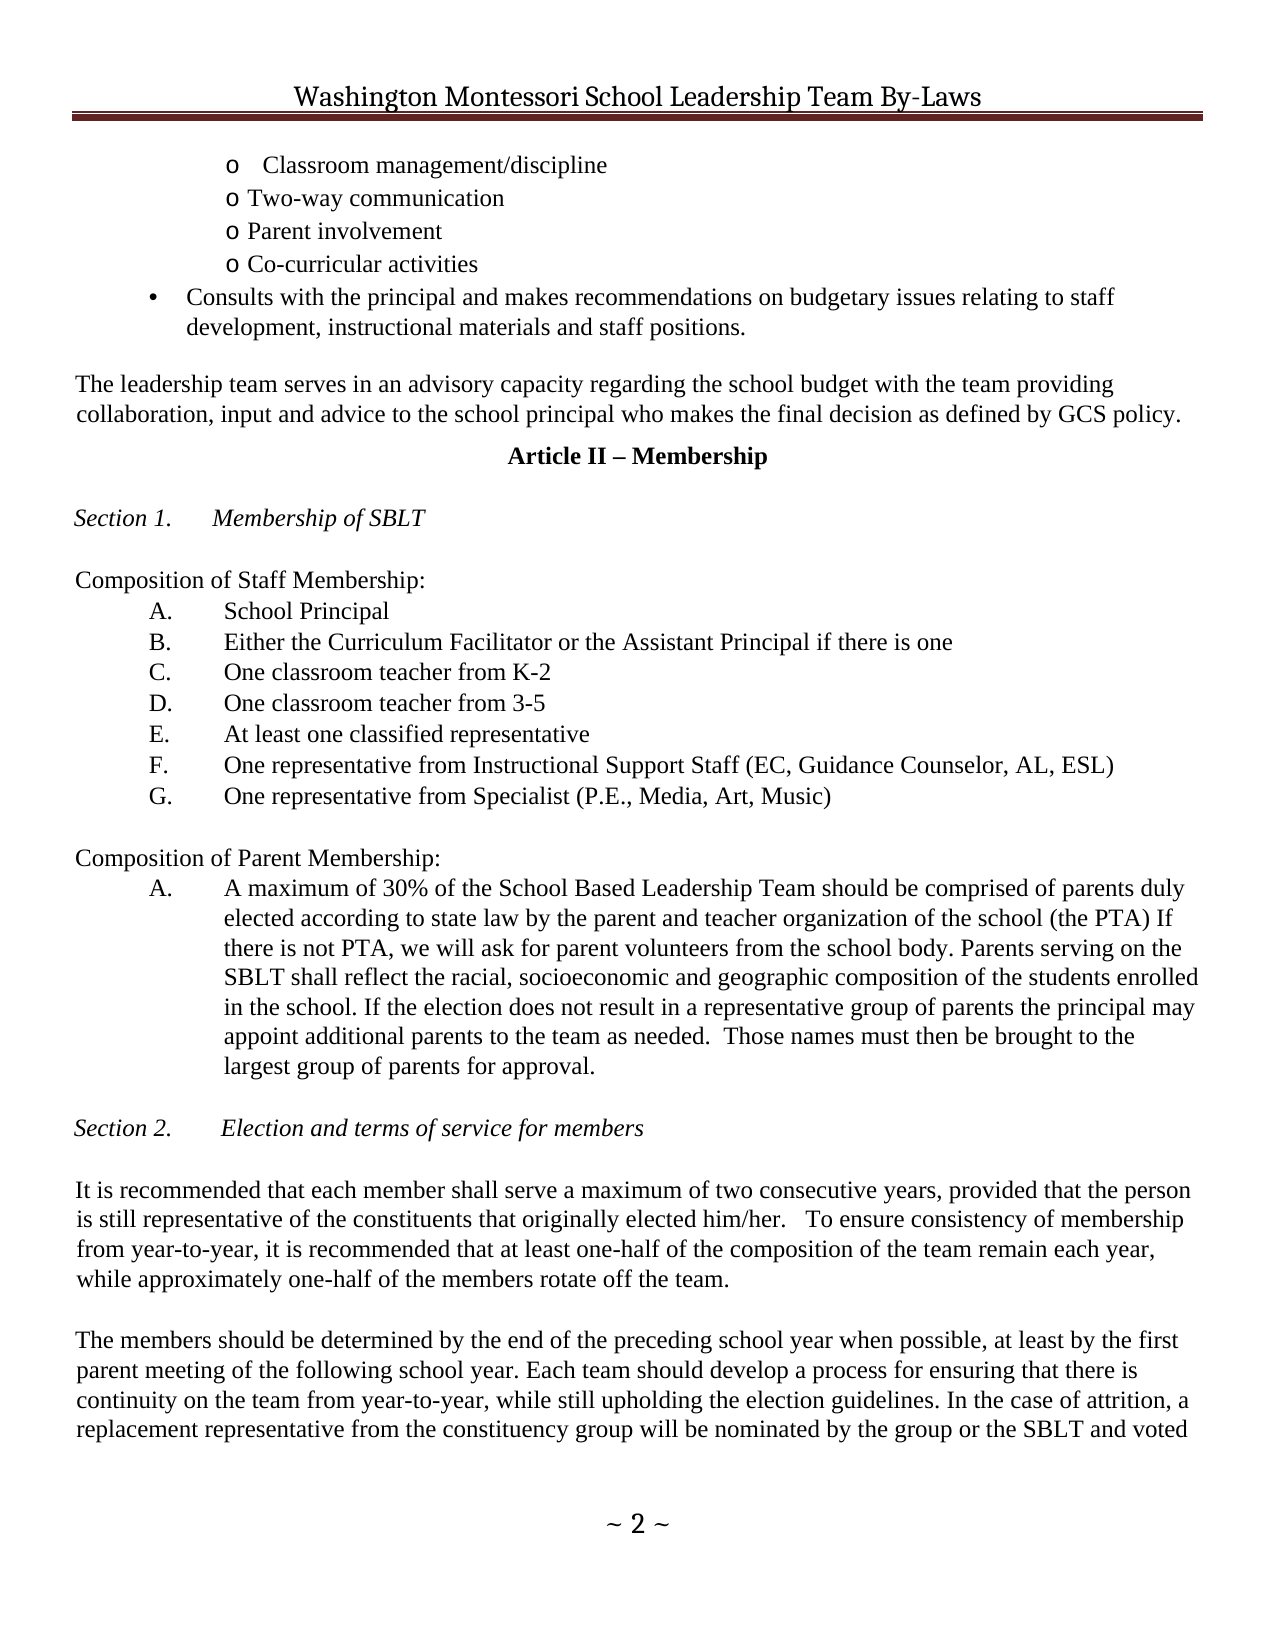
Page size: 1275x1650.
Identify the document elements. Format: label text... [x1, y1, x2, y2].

text o Parent involvement [225, 216, 1200, 247]
subtitle Article II – Membership [75, 441, 1199, 469]
subtitle Section 2. Election and terms of service for members [73, 1113, 1200, 1142]
list At least one classified representative [148, 719, 1200, 748]
text It is recommended that each member shall serve a maximum of two consecutive years, provided that the person is still representative of the constituents that originally elected him/her. To ensure consistency of membership from year-to-year, it is recommended that at least one-half of the composition of the team remain each year, while approximately one-half of the members rotate off the team. [75, 1175, 1200, 1292]
list A maximum of 30% of the School Based Leadership Team should be comprised of parents duly elected according to state law by the parent and teacher organization of the school (the PTA) If there is not PTA, we will ask for parent volunteers from the school body. Parents serving on the SBLT shall reflect the racial, socioeconomic and geographic composition of the students enrolled in the school. If the election does not result in a representative group of parents the principal may appoint additional parents to the team as needed. Those names must then be brought to the largest group of parents for approval. [148, 873, 1200, 1080]
list One representative from Specialist (P.E., Media, Art, Music) [148, 781, 1200, 809]
subtitle Section 1. Membership of SBLT [73, 503, 1200, 532]
list Either the Curriculum Facilitator or the Assistant Principal if there is one [148, 627, 1200, 655]
text Composition of Staff Membership: [75, 565, 1200, 594]
text o Co-curricular activities [225, 249, 1200, 280]
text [75, 1326, 1200, 1443]
text Composition of Parent Membership: [75, 843, 1200, 871]
list One classroom teacher from 3-5 [148, 688, 1200, 717]
list One representative from Instructional Support Staff (EC, Guidance Counselor, AL, ESL) [148, 750, 1200, 779]
list Consults with the principal and makes recommendations on budgetary issues relating to staff development, instructional materials and staff positions. [148, 282, 1200, 341]
text The leadership team serves in an advisory capacity regarding the school budget with the team providing collaboration, input and advice to the school principal who makes the final decision as defined by GCS policy. [75, 369, 1200, 428]
list School Principal [148, 596, 1200, 624]
list Classroom management/discipline [225, 150, 1200, 181]
text o Two-way communication [225, 183, 1200, 214]
list One classroom teacher from K-2 [148, 657, 1200, 686]
